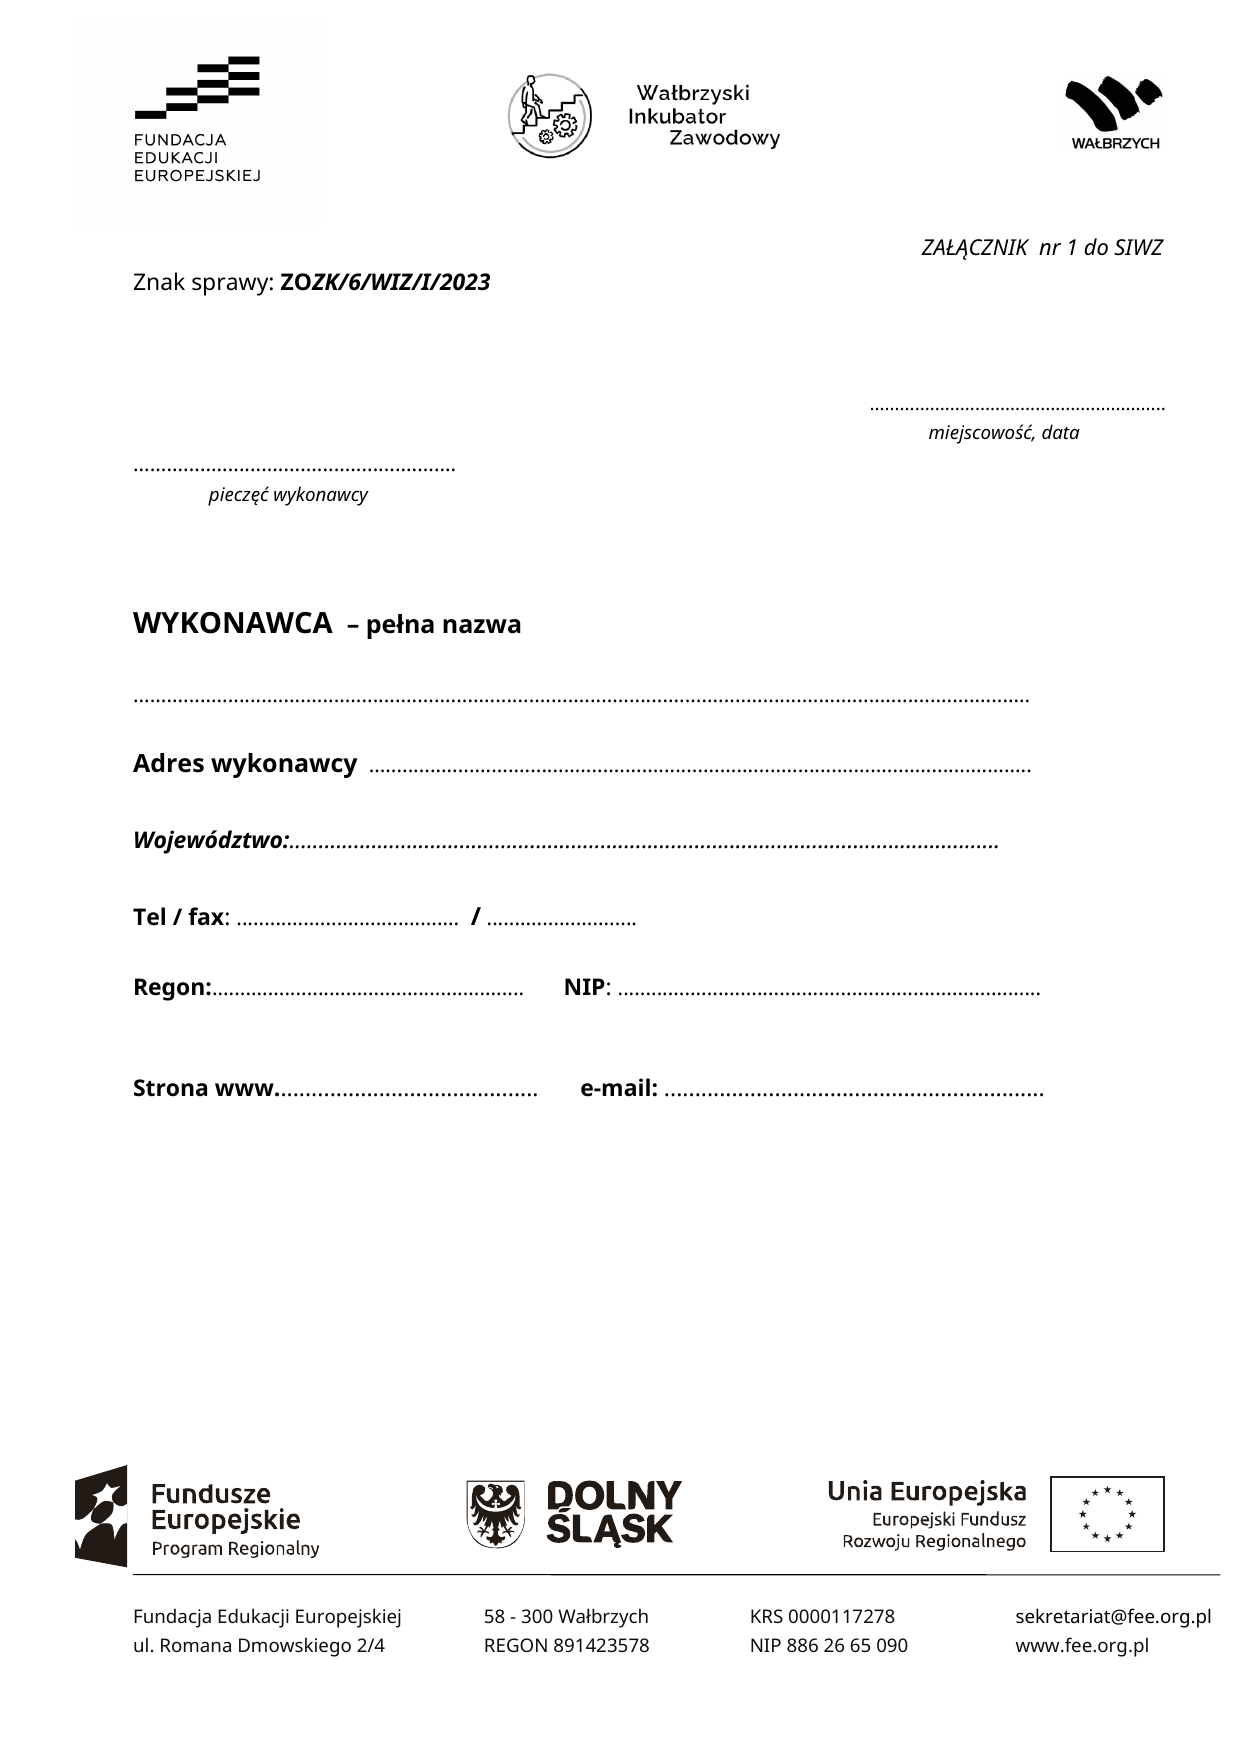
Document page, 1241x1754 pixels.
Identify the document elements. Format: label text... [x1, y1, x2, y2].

text WYKONAWCA – pełna nazwa [133, 602, 1165, 642]
text pieczęć wykonawcy [133, 481, 1165, 507]
text Strona www........................................... e-mail: .............................................................. [133, 1072, 1165, 1103]
text ................................................................................................................................................................. [133, 680, 1165, 709]
picture [1062, 75, 1166, 151]
picture [70, 17, 323, 227]
text ........................................................... [133, 390, 1165, 416]
text miejscowość, data [133, 419, 1165, 445]
picture [468, 37, 825, 191]
text Województwo:......................................................................................................................... [133, 824, 1165, 855]
text ZAŁĄCZNIK nr 1 do SIWZ [133, 232, 1165, 262]
text Adres wykonawcy ....................................................................................................................... [133, 746, 1165, 779]
text Tel / fax: ........................................ / ........................... [133, 899, 1165, 933]
text .......................................................... [133, 449, 1165, 477]
text Regon:........................................................ NIP: ............................................................................ [133, 971, 1165, 1002]
text Znak sprawy: ZOZK/6/WIZ/I/2023 [133, 266, 1165, 298]
